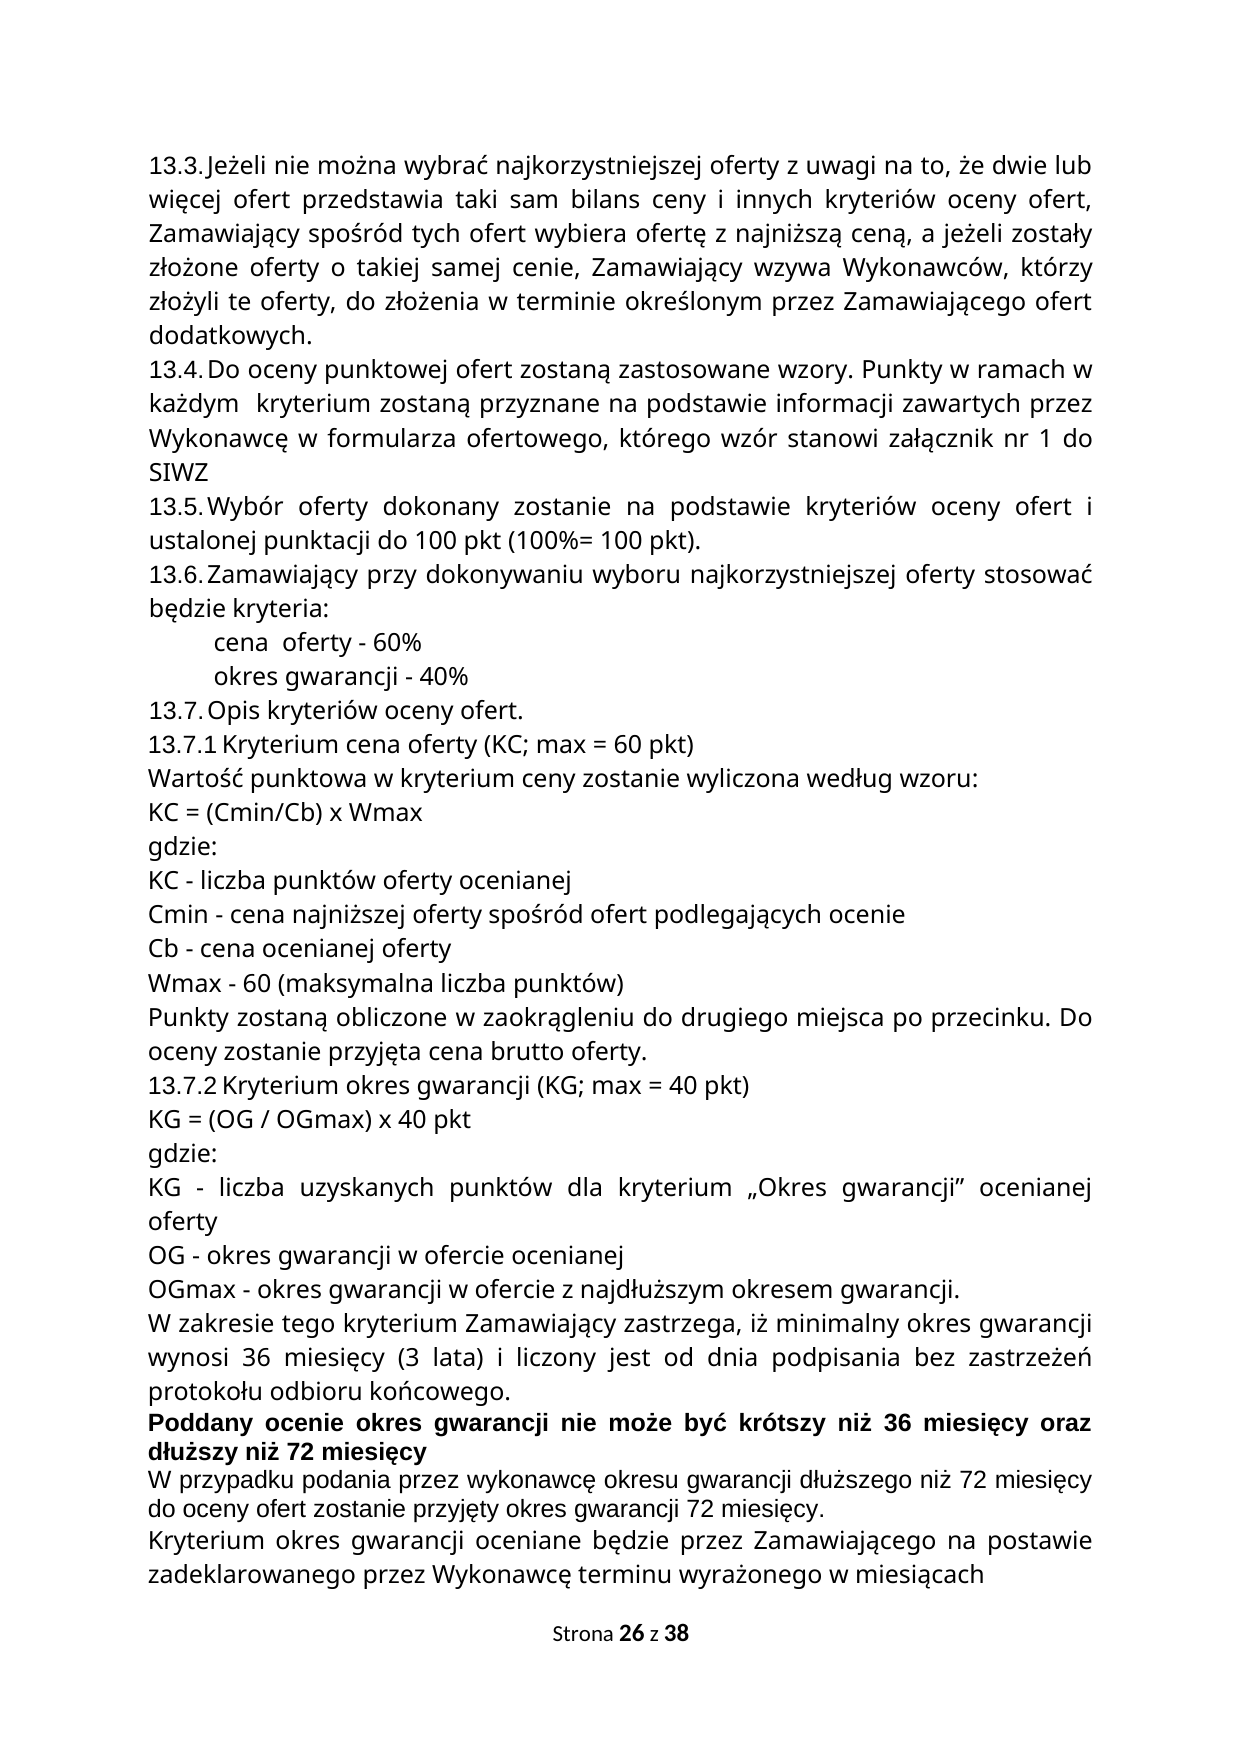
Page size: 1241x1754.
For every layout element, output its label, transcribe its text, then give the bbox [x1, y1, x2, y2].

list Wybór oferty dokonany zostanie na podstawie kryteriów oceny ofert i ustalonej punktacji do 100 pkt (100%= 100 pkt). [149, 488, 1094, 556]
text KC = (Cmin/Cb) x Wmax [148, 795, 1094, 829]
text gdzie: [148, 829, 1094, 863]
text Cb - cena ocenianej oferty [148, 931, 1094, 965]
text Punkty zostaną obliczone w zaokrągleniu do drugiego miejsca po przecinku. Do oceny zostanie przyjęta cena brutto oferty. [148, 999, 1094, 1067]
list OG - okres gwarancji w ofercie ocenianej [148, 1238, 1094, 1272]
text Cmin - cena najniższej oferty spośród ofert podlegających ocenie [148, 897, 1094, 931]
list Jeżeli nie można wybrać najkorzystniejszej oferty z uwagi na to, że dwie lub więcej ofert przedstawia taki sam bilans ceny i innych kryteriów oceny ofert, Zamawiający spośród tych ofert wybiera ofertę z najniższą ceną, a jeżeli zostały złożone oferty o takiej samej cenie, Zamawiający wzywa Wykonawców, którzy złożyli te oferty, do złożenia w terminie określonym przez Zamawiającego ofert dodatkowych. [149, 148, 1094, 352]
text Kryterium okres gwarancji oceniane będzie przez Zamawiającego na postawie zadeklarowanego przez Wykonawcę terminu wyrażonego w miesiącach [148, 1523, 1094, 1591]
list gdzie: [148, 1136, 1094, 1169]
list KG - liczba uzyskanych punktów dla kryterium „Okres gwarancji” ocenianej oferty [148, 1169, 1094, 1238]
list Opis kryteriów oceny ofert. [149, 693, 1094, 727]
list KG = (OG / OGmax) x 40 pkt [148, 1101, 1094, 1136]
text ­ cena oferty - 60% [148, 624, 1094, 659]
text Poddany ocenie okres gwarancji nie może być krótszy niż 36 miesięcy oraz dłuższy niż 72 miesięcy [148, 1408, 1094, 1466]
text W przypadku podania przez wykonawcę okresu gwarancji dłuższego niż 72 miesięcy do oceny ofert zostanie przyjęty okres gwarancji 72 miesięcy. [148, 1466, 1094, 1523]
text ­ okres gwarancji - 40% [148, 659, 1094, 693]
list Zamawiający przy dokonywaniu wyboru najkorzystniejszej oferty stosować będzie kryteria: [149, 556, 1094, 624]
text Wmax - 60 (maksymalna liczba punktów) [148, 965, 1094, 999]
text Wartość punktowa w kryterium ceny zostanie wyliczona według wzoru: [148, 761, 1094, 795]
list OGmax - okres gwarancji w ofercie z najdłuższym okresem gwarancji. [148, 1272, 1094, 1306]
list Kryterium okres gwarancji (KG; max = 40 pkt) [148, 1067, 1094, 1101]
text KC - liczba punktów oferty ocenianej [148, 863, 1094, 897]
text W zakresie tego kryterium Zamawiający zastrzega, iż minimalny okres gwarancji wynosi 36 miesięcy (3 lata) i liczony jest od dnia podpisania bez zastrzeżeń protokołu odbioru końcowego. [148, 1306, 1094, 1408]
list Do oceny punktowej ofert zostaną zastosowane wzory. Punkty w ramach w każdym kryterium zostaną przyznane na podstawie informacji zawartych przez Wykonawcę w formularza ofertowego, którego wzór stanowi załącznik nr 1 do SIWZ [149, 352, 1094, 488]
list Kryterium cena oferty (KC; max = 60 pkt) [148, 727, 1094, 761]
